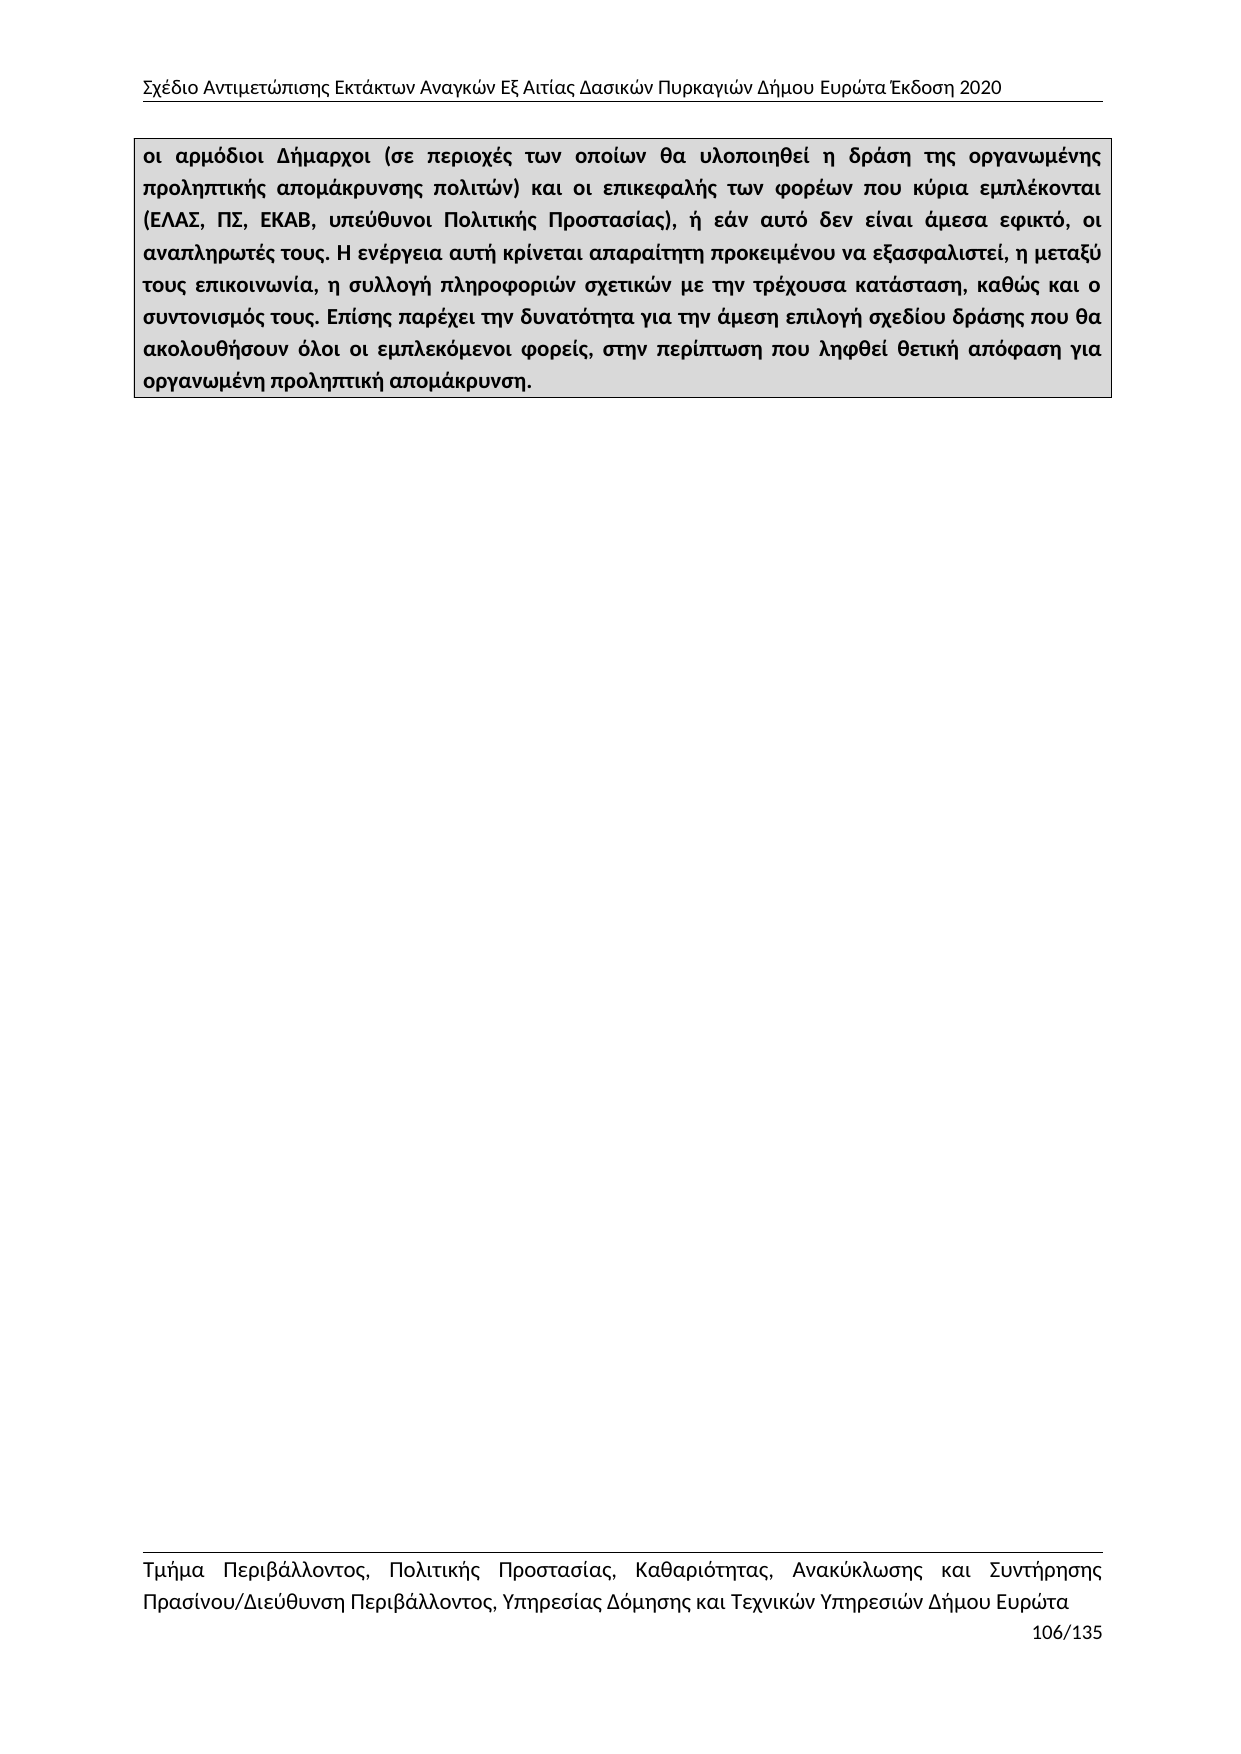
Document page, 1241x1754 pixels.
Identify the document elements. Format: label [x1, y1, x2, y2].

text [135, 139, 1111, 397]
